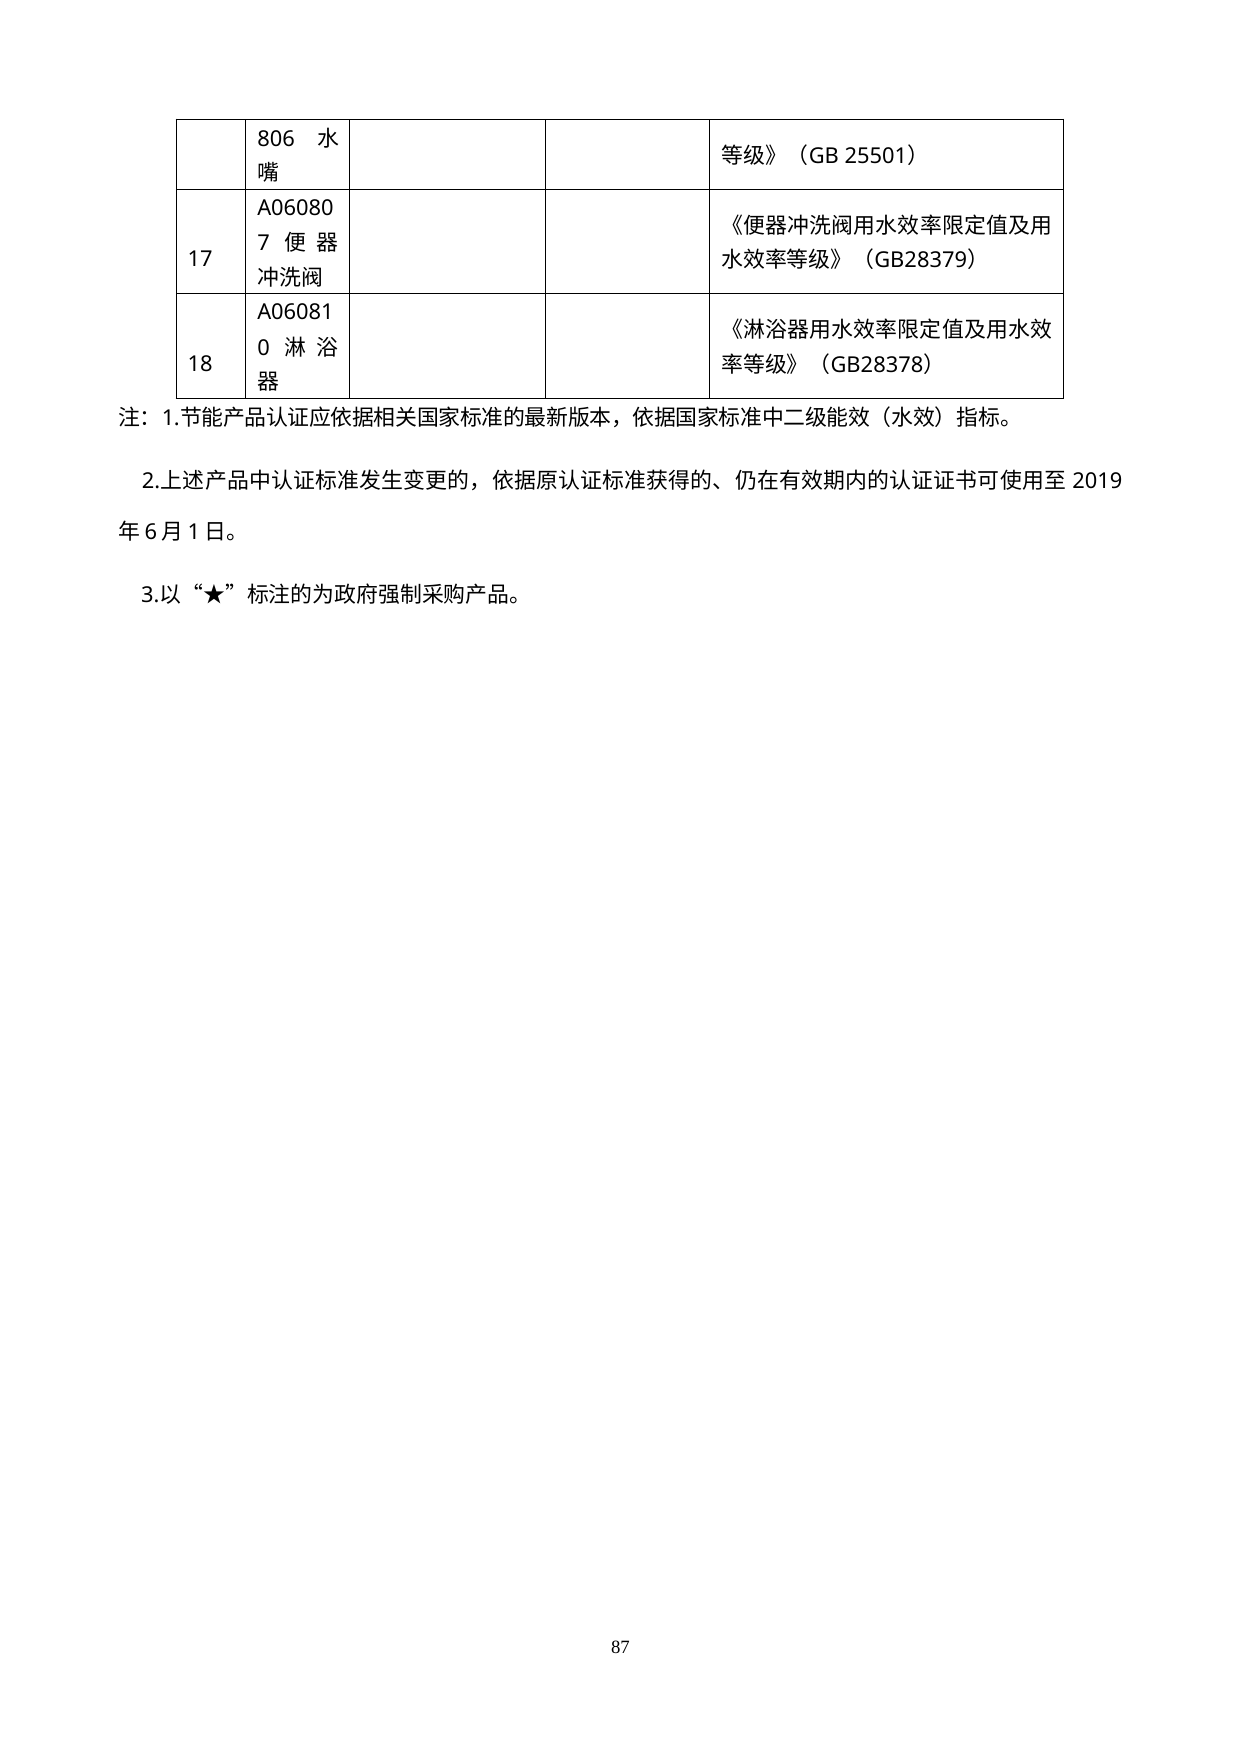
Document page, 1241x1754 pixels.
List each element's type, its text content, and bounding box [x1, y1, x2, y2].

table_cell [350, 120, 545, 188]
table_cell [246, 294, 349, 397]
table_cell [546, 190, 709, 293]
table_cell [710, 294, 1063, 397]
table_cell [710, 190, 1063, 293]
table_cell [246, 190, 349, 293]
text 2.上述产品中认证标准发生变更的，依据原认证标准获得的、仍在有效期内的认证证书可使用至2019年6月1日。 [118, 461, 1122, 547]
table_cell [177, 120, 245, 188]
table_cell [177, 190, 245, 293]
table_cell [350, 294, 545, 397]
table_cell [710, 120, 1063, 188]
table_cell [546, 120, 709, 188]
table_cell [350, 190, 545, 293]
text 3.以“★”标注的为政府强制采购产品。 [118, 576, 1122, 610]
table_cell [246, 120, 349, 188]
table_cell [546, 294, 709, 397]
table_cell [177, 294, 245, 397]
text 注：1.节能产品认证应依据相关国家标准的最新版本，依据国家标准中二级能效（水效）指标。 [118, 398, 1122, 433]
